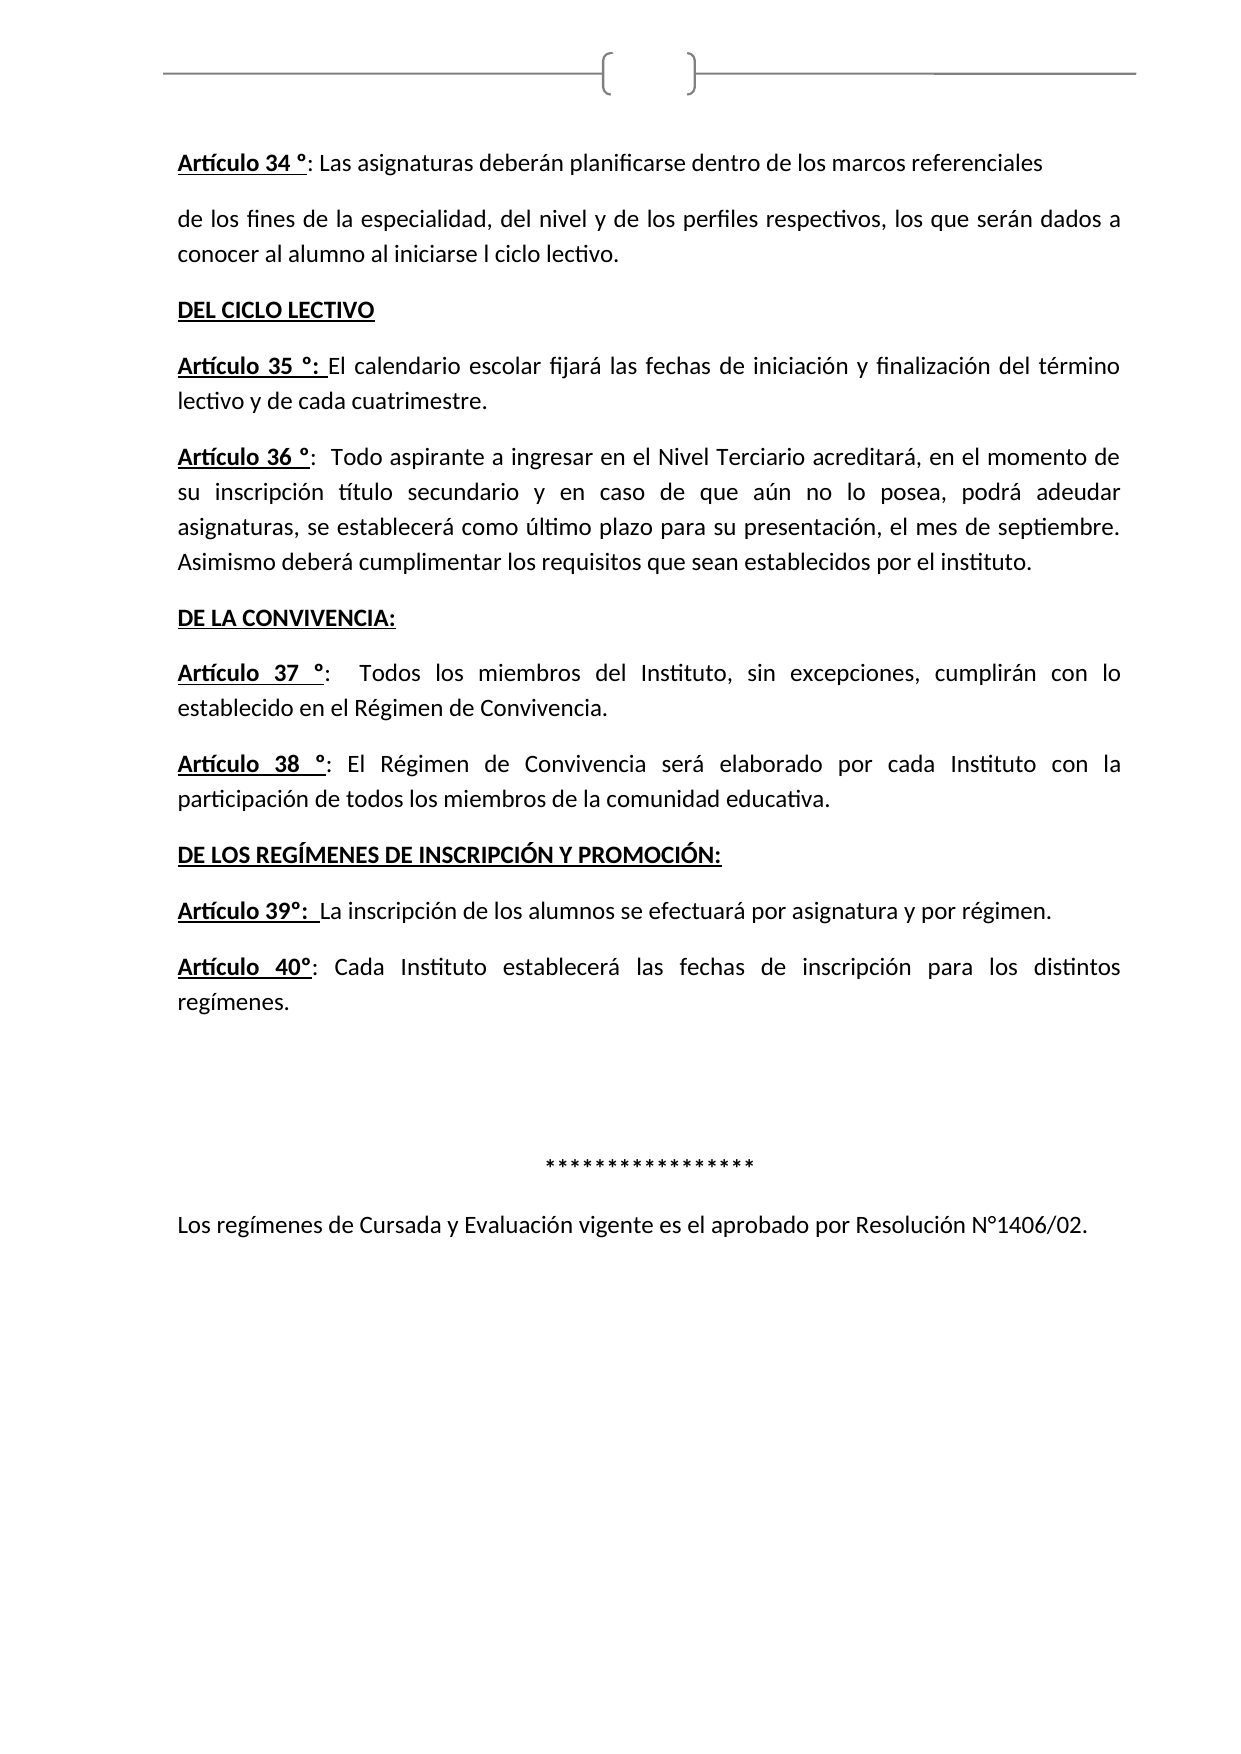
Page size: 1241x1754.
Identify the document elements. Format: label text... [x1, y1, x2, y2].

text DEL CICLO LECTIVO [177, 294, 1122, 325]
text Artículo 35 º: El calendario escolar fijará las fechas de iniciación y finalización del término lectivo y de cada cuatrimestre. [177, 350, 1122, 416]
text Artículo 40º: Cada Instituto establecerá las fechas de inscripción para los distintos regímenes. [177, 951, 1122, 1016]
text Los regímenes de Cursada y Evaluación vigente es el aprobado por Resolución N°1406/02. [177, 1209, 1122, 1240]
text Artículo 36 º: Todo aspirante a ingresar en el Nivel Terciario acreditará, en el momento de su inscripción título secundario y en caso de que aún no lo posea, podrá adeudar asignaturas, se establecerá como último plazo para su presentación, el mes de septiembre. Asimismo deberá cumplimentar los requisitos que sean establecidos por el instituto. [177, 441, 1122, 576]
text de los fines de la especialidad, del nivel y de los perfiles respectivos, los que serán dados a conocer al alumno al iniciarse l ciclo lectivo. [177, 203, 1122, 269]
text Artículo 37 º: Todos los miembros del Instituto, sin excepciones, cumplirán con lo establecido en el Régimen de Convivencia. [177, 658, 1122, 723]
text ***************** [177, 1153, 1122, 1184]
text DE LOS REGÍMENES DE INSCRIPCIÓN Y PROMOCIÓN: [177, 839, 1122, 870]
text Artículo 38 º: El Régimen de Convivencia será elaborado por cada Instituto con la participación de todos los miembros de la comunidad educativa. [177, 748, 1122, 814]
text Artículo 39º: La inscripción de los alumnos se efectuará por asignatura y por régimen. [177, 895, 1122, 926]
text Artículo 34 º: Las asignaturas deberán planificarse dentro de los marcos referenciales [177, 148, 1122, 178]
text DE LA CONVIVENCIA: [177, 602, 1122, 632]
